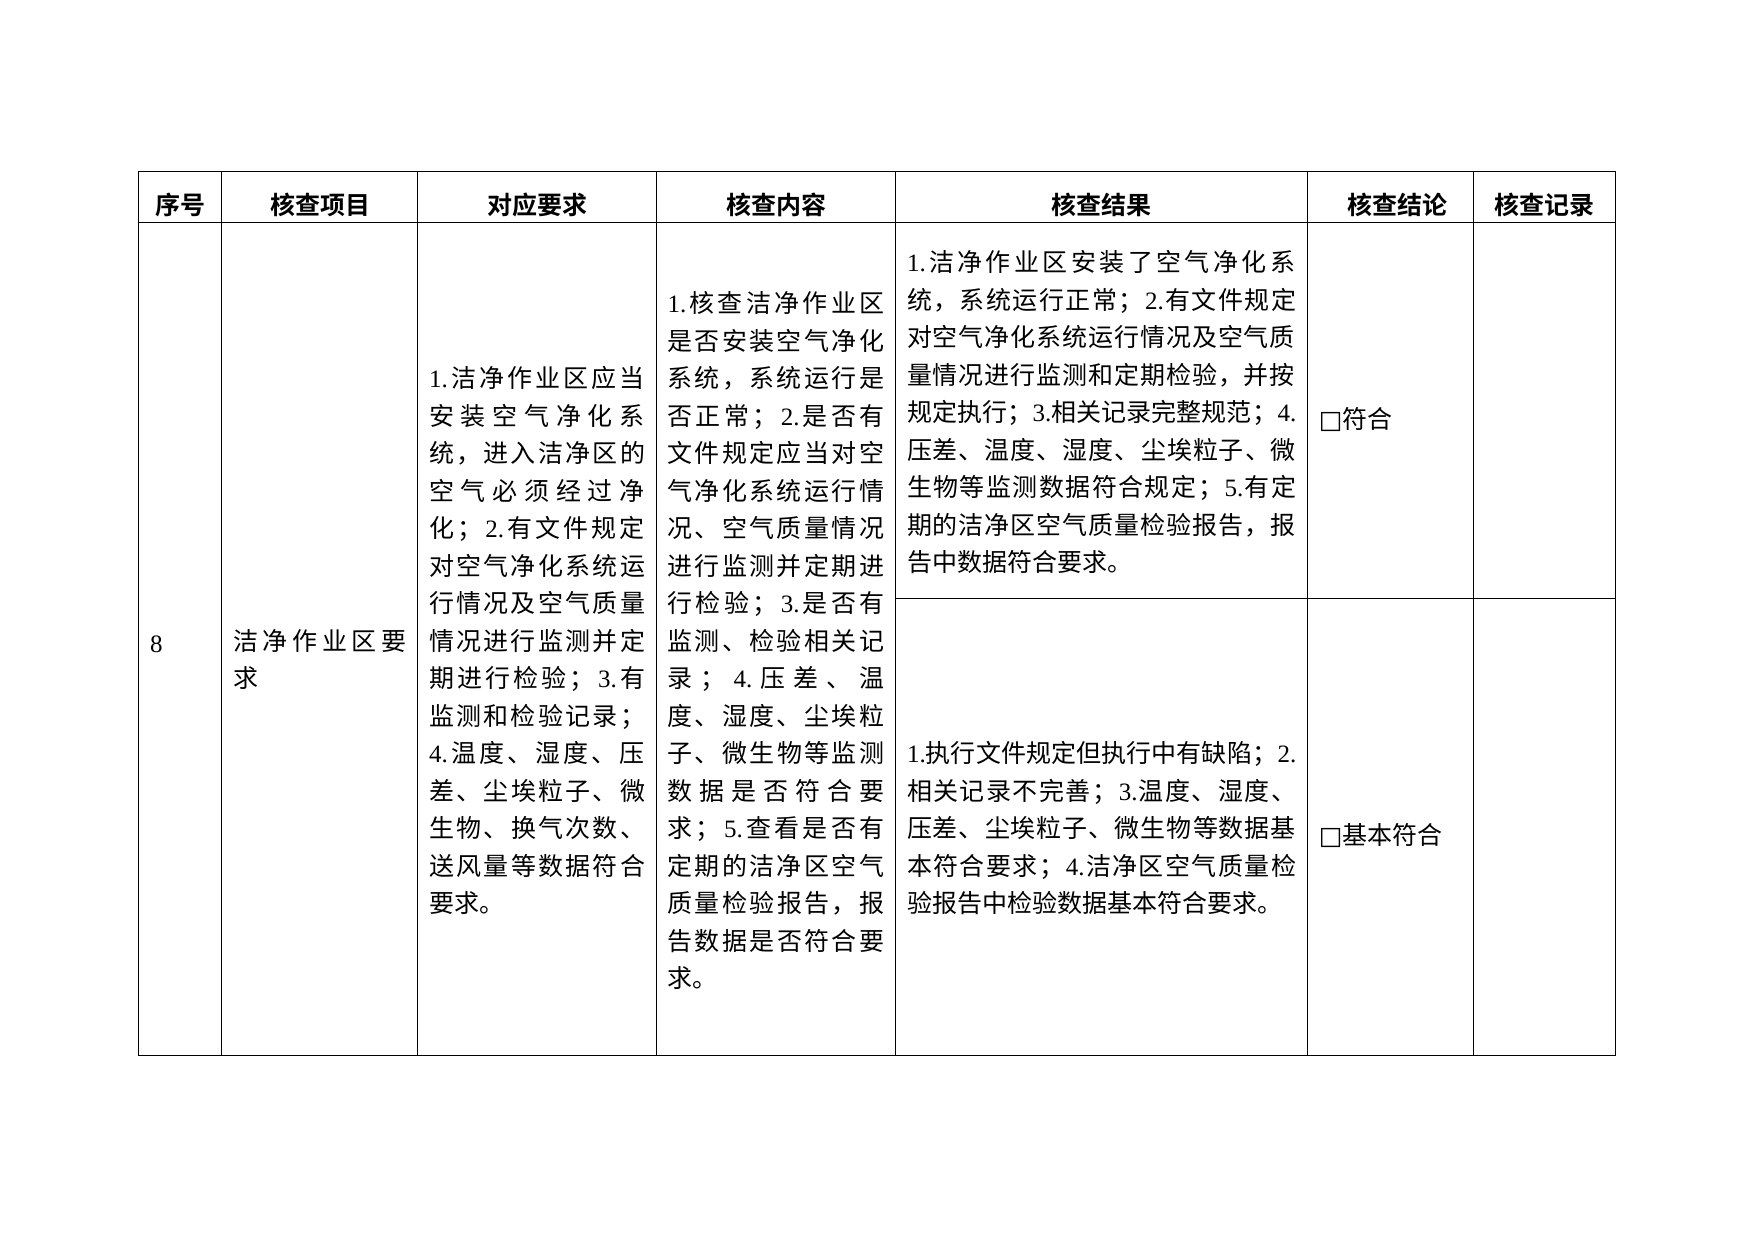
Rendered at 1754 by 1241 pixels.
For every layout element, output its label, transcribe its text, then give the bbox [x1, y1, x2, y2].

table_header 核查结果 [896, 172, 1307, 222]
table_header 对应要求 [418, 172, 656, 222]
table_header 核查结论 [1308, 172, 1473, 222]
table_header 核查记录 [1474, 172, 1615, 222]
table_cell 1.洁净作业区应当安装空气净化系统，进入洁净区的空气必须经过净化；2.有文件规定对空气净化系统运行情况及空气质量情况进行监测并定期进行检验；3.有监测和检验记录；4.温度、湿度、压差、尘埃粒子、微生物、换气次数、送风量等数据符合要求。 [418, 223, 656, 1054]
table_cell 洁净作业区要求 [222, 223, 417, 1054]
table_cell 1.洁净作业区安装了空气净化系统，系统运行正常；2.有文件规定对空气净化系统运行情况及空气质量情况进行监测和定期检验，并按规定执行；3.相关记录完整规范；4.压差、温度、湿度、尘埃粒子、微生物等监测数据符合规定；5.有定期的洁净区空气质量检验报告，报告中数据符合要求。 [896, 223, 1307, 597]
table_cell [1474, 223, 1615, 597]
table_header 核查项目 [222, 172, 417, 222]
table_cell 1.核查洁净作业区是否安装空气净化系统，系统运行是否正常；2.是否有文件规定应当对空气净化系统运行情况、空气质量情况进行监测并定期进行检验；3.是否有监测、检验相关记录；4.压差、温度、湿度、尘埃粒子、微生物等监测数据是否符合要求；5.查看是否有定期的洁净区空气质量检验报告，报告数据是否符合要求。 [657, 223, 895, 1054]
table_cell □符合 [1308, 223, 1473, 597]
table_header 序号 [139, 172, 221, 222]
table_cell [1474, 599, 1615, 1054]
table_header 核查内容 [657, 172, 895, 222]
table_cell □基本符合 [1308, 599, 1473, 1054]
table_cell 8 [139, 223, 221, 1054]
table_cell 1.执行文件规定但执行中有缺陷；2.相关记录不完善；3.温度、湿度、压差、尘埃粒子、微生物等数据基本符合要求；4.洁净区空气质量检验报告中检验数据基本符合要求。 [896, 599, 1307, 1054]
